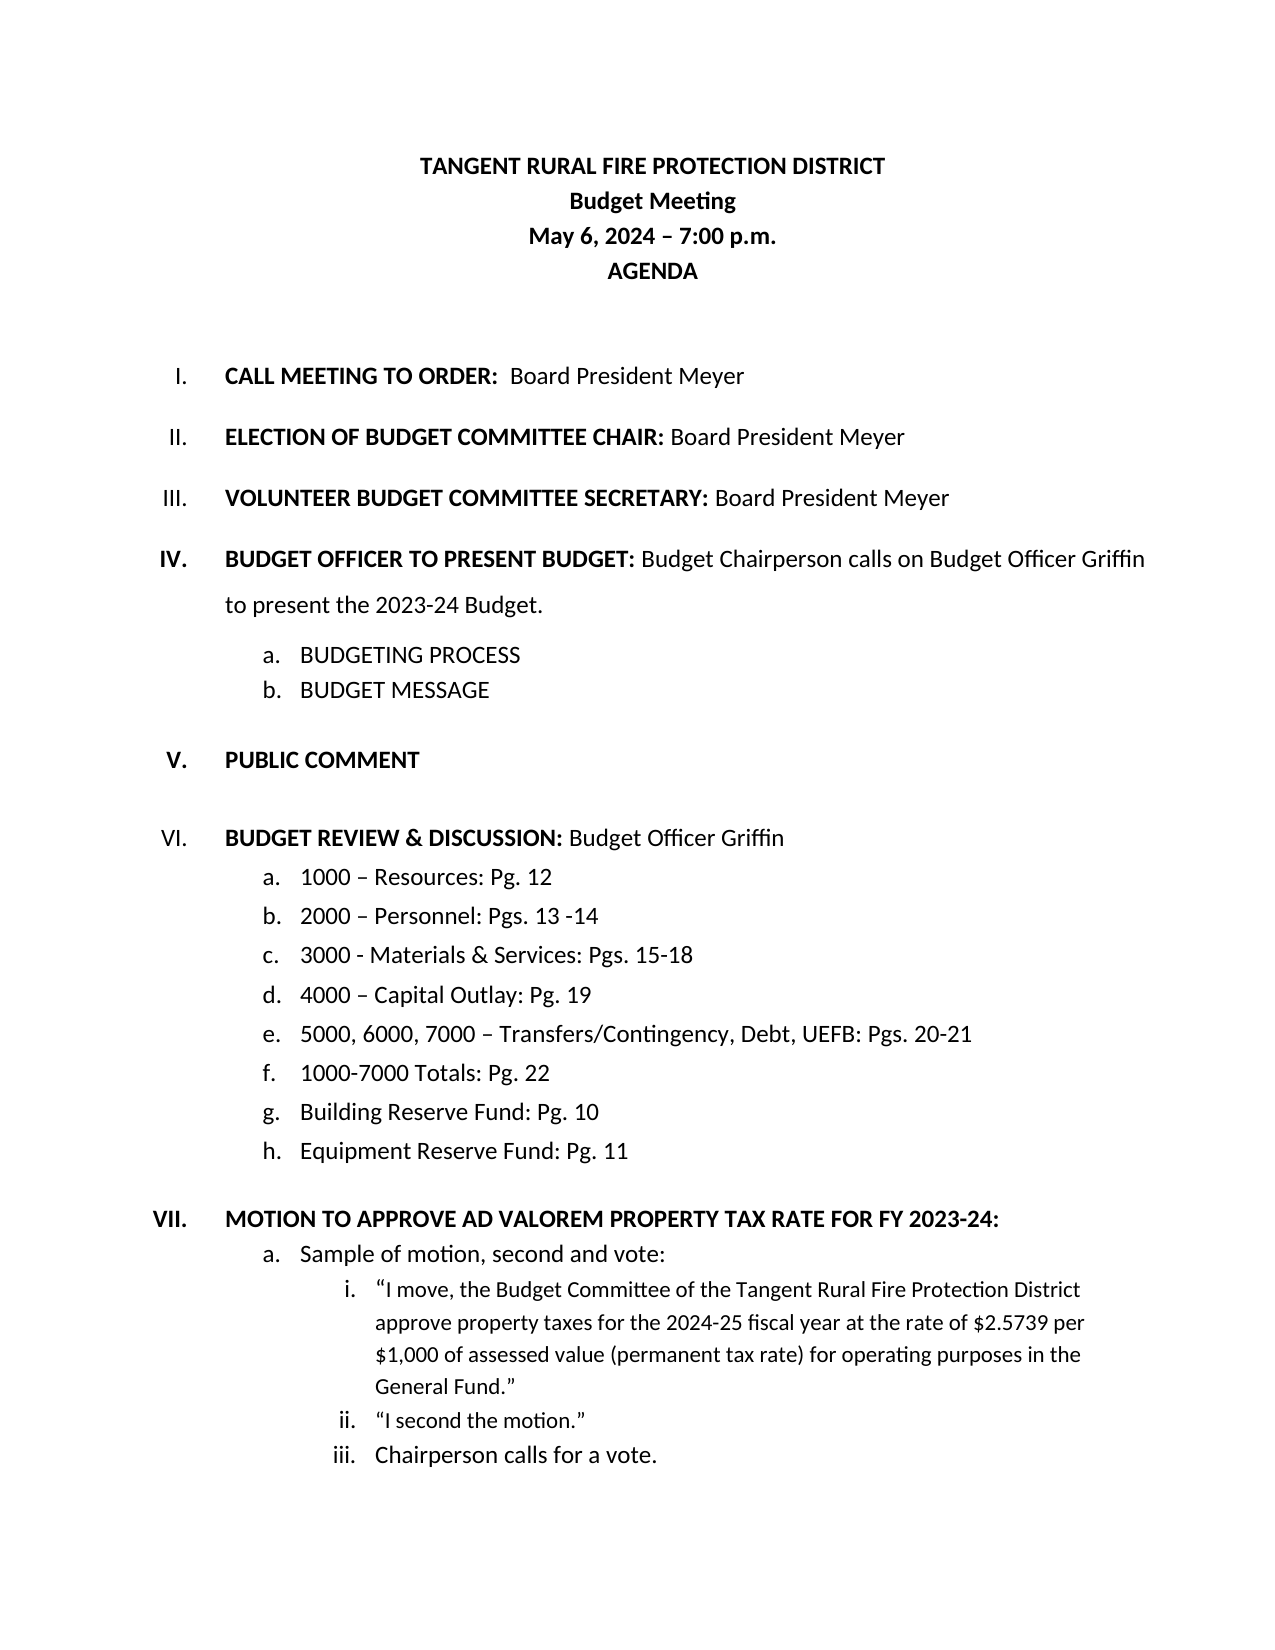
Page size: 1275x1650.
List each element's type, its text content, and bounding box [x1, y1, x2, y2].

subtitle 2000 – Personnel: Pgs. 13 -14 [262, 900, 1155, 931]
list ELECTION OF BUDGET COMMITTEE CHAIR: Board President Meyer [187, 421, 1155, 452]
subtitle 3000 - Materials & Services: Pgs. 15-18 [262, 939, 1155, 970]
text TANGENT RURAL FIRE PROTECTION DISTRICT [150, 150, 1155, 181]
list Chairperson calls for a vote. [356, 1439, 1155, 1470]
list Sample of motion, second and vote: [262, 1238, 1155, 1268]
text May 6, 2024 – 7:00 p.m. [150, 220, 1155, 251]
subtitle 1000 – Resources: Pg. 12 [262, 861, 1155, 892]
list “I move, the Budget Committee of the Tangent Rural Fire Protection District approve property taxes for the 2024-25 fiscal year at the rate of $2.5739 per $1,000 of assessed value (permanent tax rate) for operating purposes in the General Fund.” [356, 1273, 1155, 1400]
subtitle BUDGET REVIEW & DISCUSSION: Budget Officer Griffin [187, 822, 1155, 853]
list PUBLIC COMMENT [187, 744, 1155, 774]
list BUDGET OFFICER TO PRESENT BUDGET: Budget Chairperson calls on Budget Officer Griffin to present the 2023-24 Budget. [187, 543, 1155, 619]
subtitle 4000 – Capital Outlay: Pg. 19 [262, 979, 1155, 1009]
subtitle Equipment Reserve Fund: Pg. 11 [262, 1135, 1155, 1166]
list “I second the motion.” [356, 1404, 1155, 1435]
subtitle 1000-7000 Totals: Pg. 22 [262, 1057, 1155, 1088]
subtitle BUDGETING PROCESS [262, 639, 1155, 669]
text AGENDA [150, 255, 1155, 286]
list MOTION TO APPROVE AD VALOREM PROPERTY TAX RATE FOR FY 2023-24: [187, 1203, 1155, 1233]
subtitle 5000, 6000, 7000 – Transfers/Contingency, Debt, UEFB: Pgs. 20-21 [262, 1018, 1155, 1048]
list CALL MEETING TO ORDER: Board President Meyer [187, 360, 1155, 391]
text Budget Meeting [150, 185, 1155, 216]
list BUDGET MESSAGE [262, 674, 1155, 704]
list VOLUNTEER BUDGET COMMITTEE SECRETARY: Board President Meyer [187, 482, 1155, 513]
subtitle Building Reserve Fund: Pg. 10 [262, 1096, 1155, 1127]
